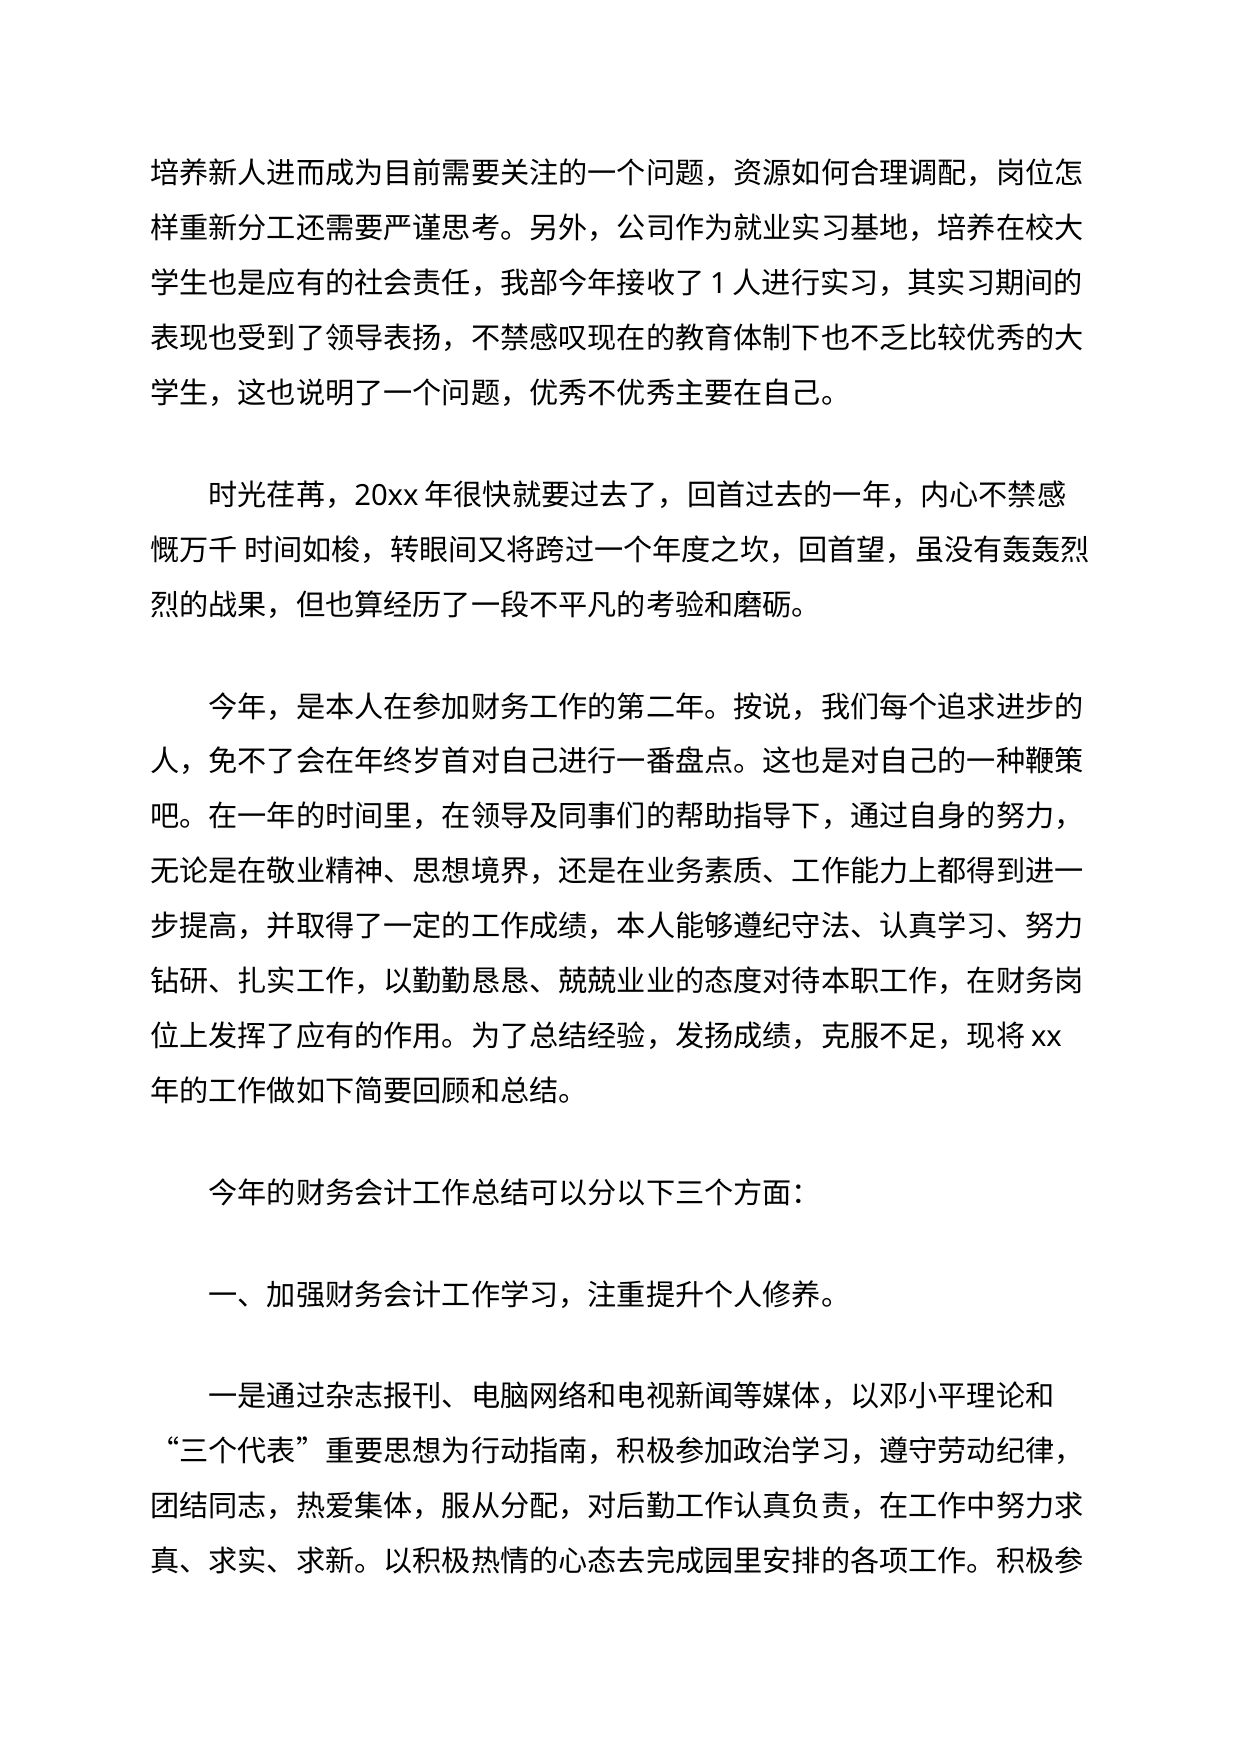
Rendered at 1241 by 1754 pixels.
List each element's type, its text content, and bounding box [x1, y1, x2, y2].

text 时光荏苒，20xx年很快就要过去了，回首过去的一年，内心不禁感慨万千 时间如梭，转眼间又将跨过一个年度之坎，回首望，虽没有轰轰烈烈的战果，但也算经历了一段不平凡的考验和磨砺。 [150, 471, 1090, 624]
text 今年的财务会计工作总结可以分以下三个方面： [150, 1169, 1090, 1212]
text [150, 1373, 1090, 1580]
text 今年，是本人在参加财务工作的第二年。按说，我们每个追求进步的人，免不了会在年终岁首对自己进行一番盘点。这也是对自己的一种鞭策吧。在一年的时间里，在领导及同事们的帮助指导下，通过自身的努力，无论是在敬业精神、思想境界，还是在业务素质、工作能力上都得到进一步提高，并取得了一定的工作成绩，本人能够遵纪守法、认真学习、努力钻研、扎实工作，以勤勤恳恳、兢兢业业的态度对待本职工作，在财务岗位上发挥了应有的作用。为了总结经验，发扬成绩，克服不足，现将xx年的工作做如下简要回顾和总结。 [150, 683, 1090, 1110]
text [150, 150, 1090, 412]
text 一、加强财务会计工作学习，注重提升个人修养。 [150, 1271, 1090, 1313]
